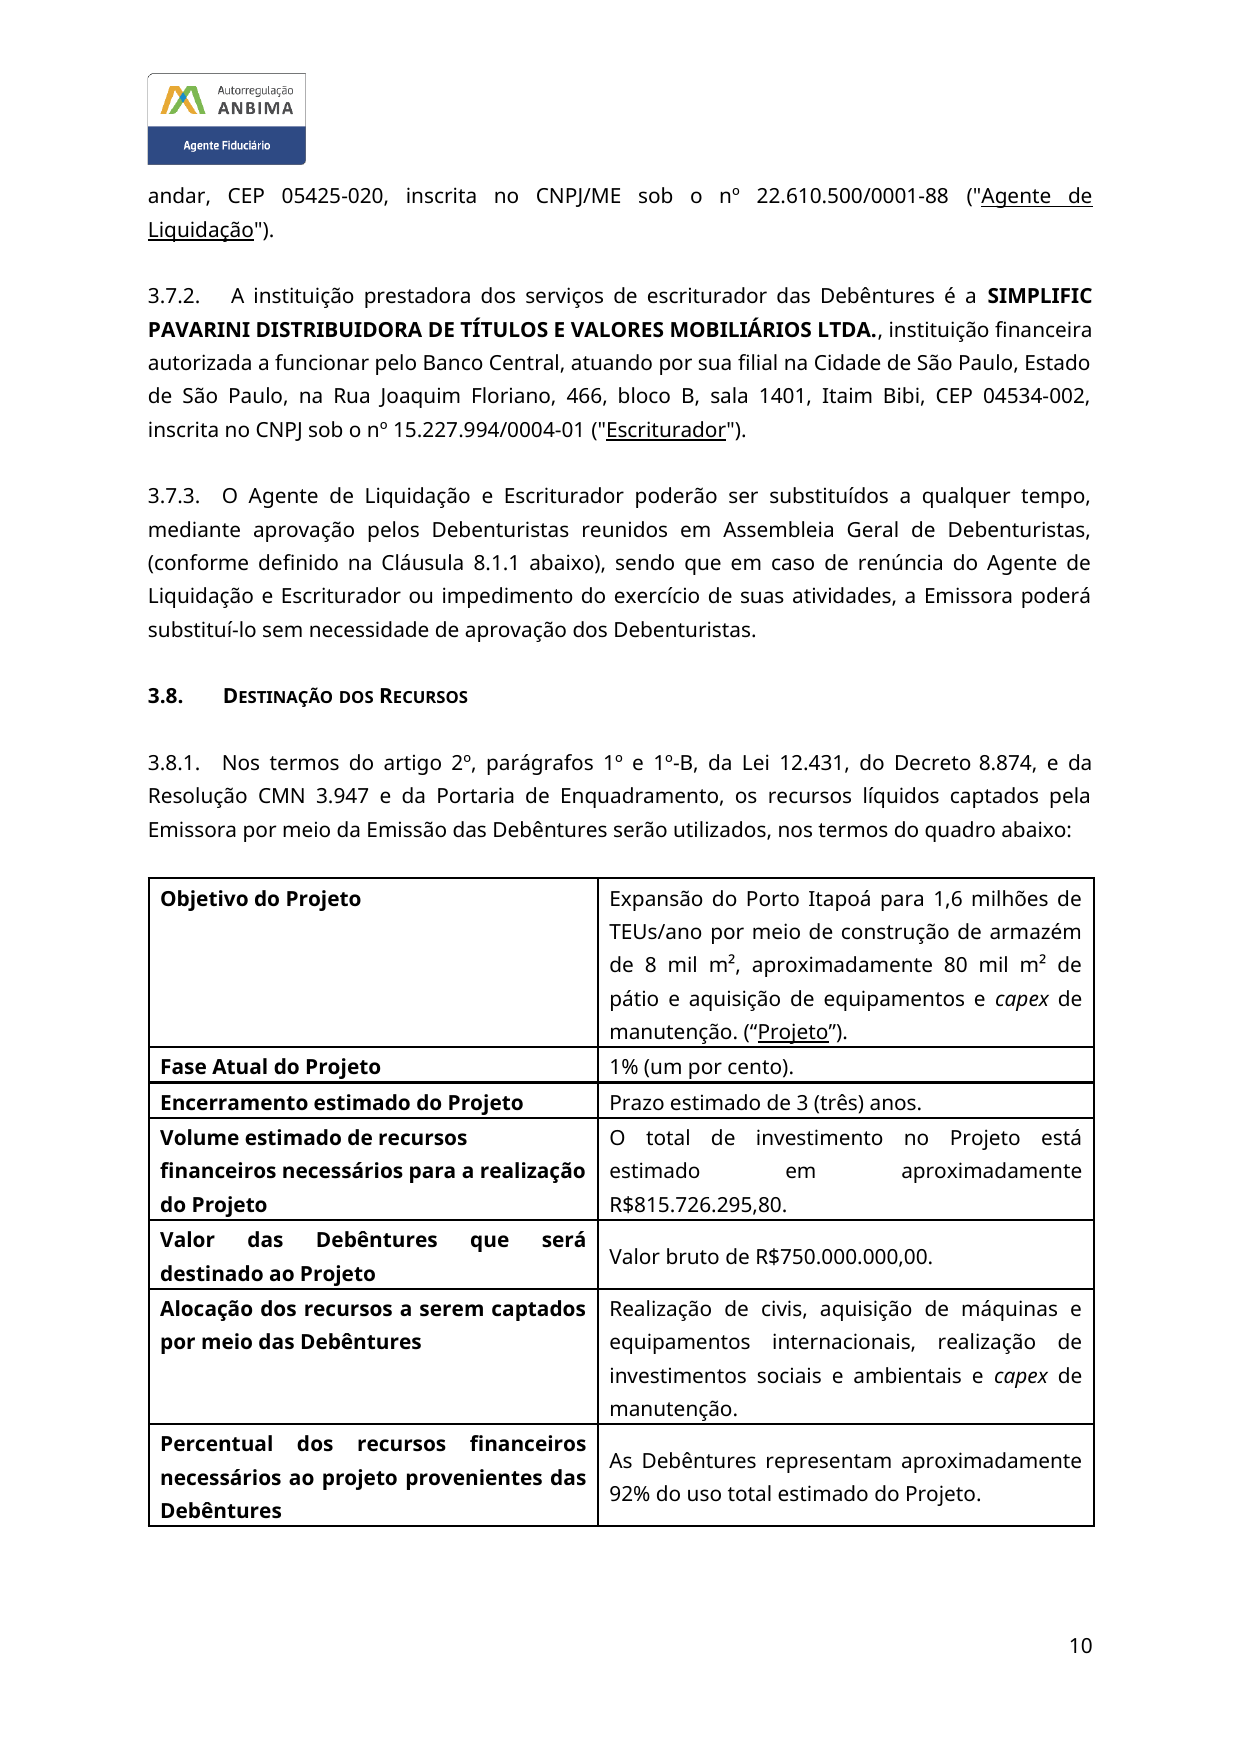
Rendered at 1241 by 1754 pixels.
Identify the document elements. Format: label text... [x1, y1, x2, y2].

table_cell Realização de civis, aquisição de máquinas e equipamentos internacionais, realização de investimentos sociais e ambientais e capex de manutenção. [599, 1290, 1093, 1423]
table_cell As Debêntures representam aproximadamente 92% do uso total estimado do Projeto. [599, 1425, 1093, 1525]
table_cell Valor das Debêntures que será destinado ao Projeto [150, 1221, 597, 1288]
table_header Expansão do Porto Itapoá para 1,6 milhões de TEUs/ano por meio de construção de armazém de 8 mil m², aproximadamente 80 mil m² de pátio e aquisição de equipamentos e capex de manutenção. (“Projeto”). [599, 879, 1093, 1046]
table_cell 1% (um por cento). [599, 1048, 1093, 1081]
picture [147, 73, 306, 165]
table_cell Volume estimado de recursos financeiros necessários para a realização do Projeto [150, 1119, 597, 1219]
table_cell Fase Atual do Projeto [150, 1048, 597, 1081]
list A instituição prestadora dos serviços de escriturador das Debêntures é a SIMPLIFIC PAVARINI DISTRIBUIDORA DE TÍTULOS E VALORES MOBILIÁRIOS LTDA., instituição financeira autorizada a funcionar pelo Banco Central, atuando por sua filial na Cidade de São Paulo, Estado de São Paulo, na Rua Joaquim Floriano, 466, bloco B, sala 1401, Itaim Bibi, CEP 04534-002, inscrita no CNPJ sob o nº 15.227.994/0004-01 ("Escriturador"). [148, 277, 1092, 444]
list Nos termos do artigo 2º, parágrafos 1º e 1º-B, da Lei 12.431, do Decreto 8.874, e da Resolução CMN 3.947 e da Portaria de Enquadramento, os recursos líquidos captados pela Emissora por meio da Emissão das Debêntures serão utilizados, nos termos do quadro abaixo: [148, 744, 1092, 844]
list O Agente de Liquidação e Escriturador poderão ser substituídos a qualquer tempo, mediante aprovação pelos Debenturistas reunidos em Assembleia Geral de Debenturistas, (conforme definido na Cláusula 8.1.1 abaixo), sendo que em caso de renúncia do Agente de Liquidação e Escriturador ou impedimento do exercício de suas atividades, a Emissora poderá substituí-lo sem necessidade de aprovação dos Debenturistas. [148, 477, 1092, 644]
list Destinação dos Recursos [148, 677, 1092, 711]
table_cell Alocação dos recursos a serem captados por meio das Debêntures [150, 1290, 597, 1423]
table_cell Encerramento estimado do Projeto [150, 1084, 597, 1117]
table_cell Prazo estimado de 3 (três) anos. [599, 1084, 1093, 1117]
table_cell O total de investimento no Projeto está estimado em aproximadamente R$815.726.295,80. [599, 1119, 1093, 1219]
table_header Objetivo do Projeto [150, 879, 597, 1046]
table_cell Percentual dos recursos financeiros necessários ao projeto provenientes das Debêntures [150, 1425, 597, 1525]
table_cell Valor bruto de R$750.000.000,00. [599, 1221, 1093, 1288]
